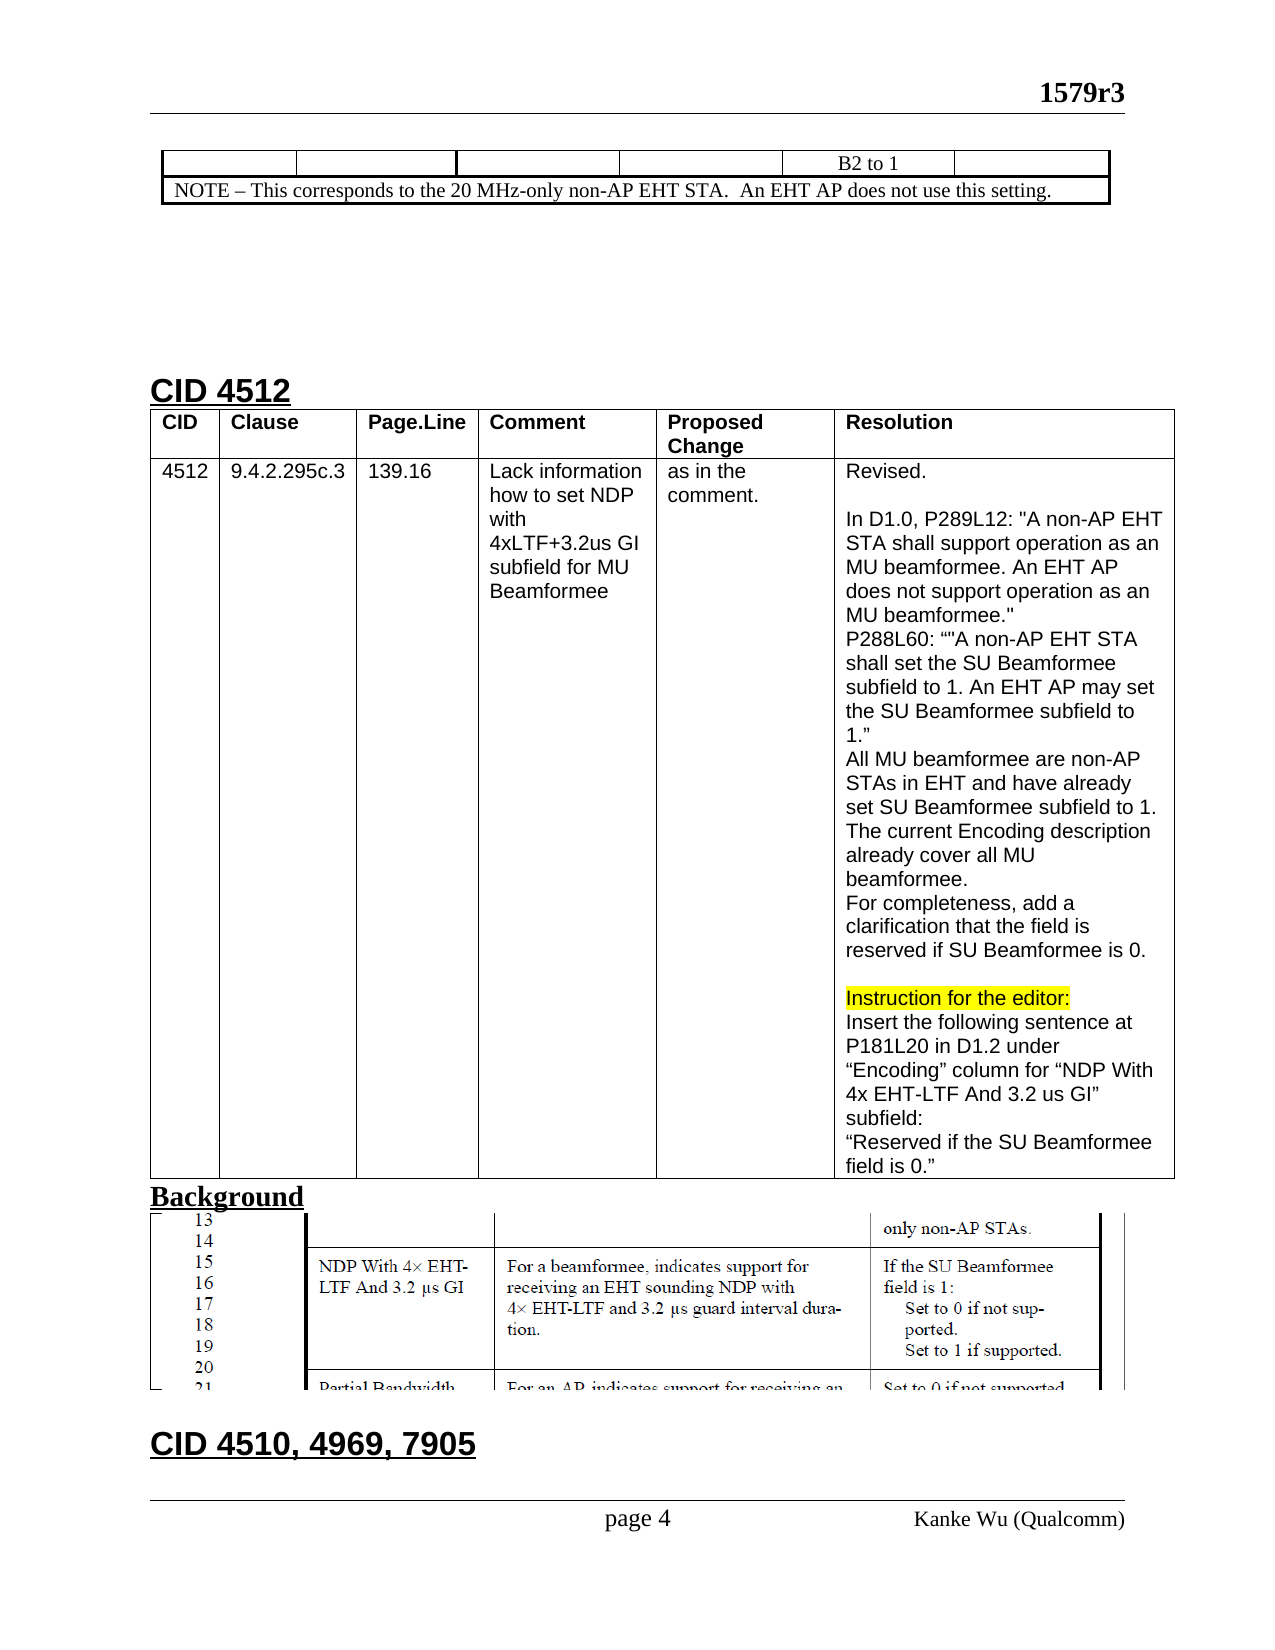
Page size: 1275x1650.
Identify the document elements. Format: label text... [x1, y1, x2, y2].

table_header [151, 1214, 161, 1389]
table_header CID [151, 410, 219, 458]
table_header Proposed Change [657, 410, 834, 458]
table_cell 9.4.2.295c.3 [220, 459, 356, 1178]
table_cell Revised. In D1.0, P289L12: "A non-AP EHT STA shall support operation as an MU beamformee. An EHT AP does not support operation as an MU beamformee." P288L60: “"A non-AP EHT STA shall set the SU Beamformee subfield to 1. An EHT AP may set the SU Beamformee subfield to 1.” All MU beamformee are non-AP STAs in EHT and have already set SU Beamformee subfield to 1. The current Encoding description already cover all MU beamformee. For completeness, add a clarification that the field is reserved if SU Beamformee is 0. Instruction for the editor: Insert the following sentence at P181L20 in D1.2 under “Encoding” column for “NDP With 4x EHT-LTF And 3.2 us GI” subfield: “Reserved if the SU Beamformee field is 0.” [835, 459, 1174, 1178]
table_cell 4512 [151, 459, 219, 1178]
table_cell 139.16 [357, 459, 478, 1178]
table_header Comment [479, 410, 656, 458]
table_header Clause [220, 410, 356, 458]
subtitle CID 4512 [150, 371, 1125, 409]
picture [161, 1213, 1125, 1390]
table_cell as in the comment. [657, 459, 834, 1178]
table_cell Lack information how to set NDP with 4xLTF+3.2us GI subfield for MU Beamformee [479, 459, 656, 1178]
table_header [150, 150, 1124, 251]
table_header Page.Line [357, 410, 478, 458]
text Background [150, 1179, 1125, 1212]
table_header Resolution [835, 410, 1174, 458]
subtitle CID 4510, 4969, 7905 [150, 1424, 1125, 1462]
